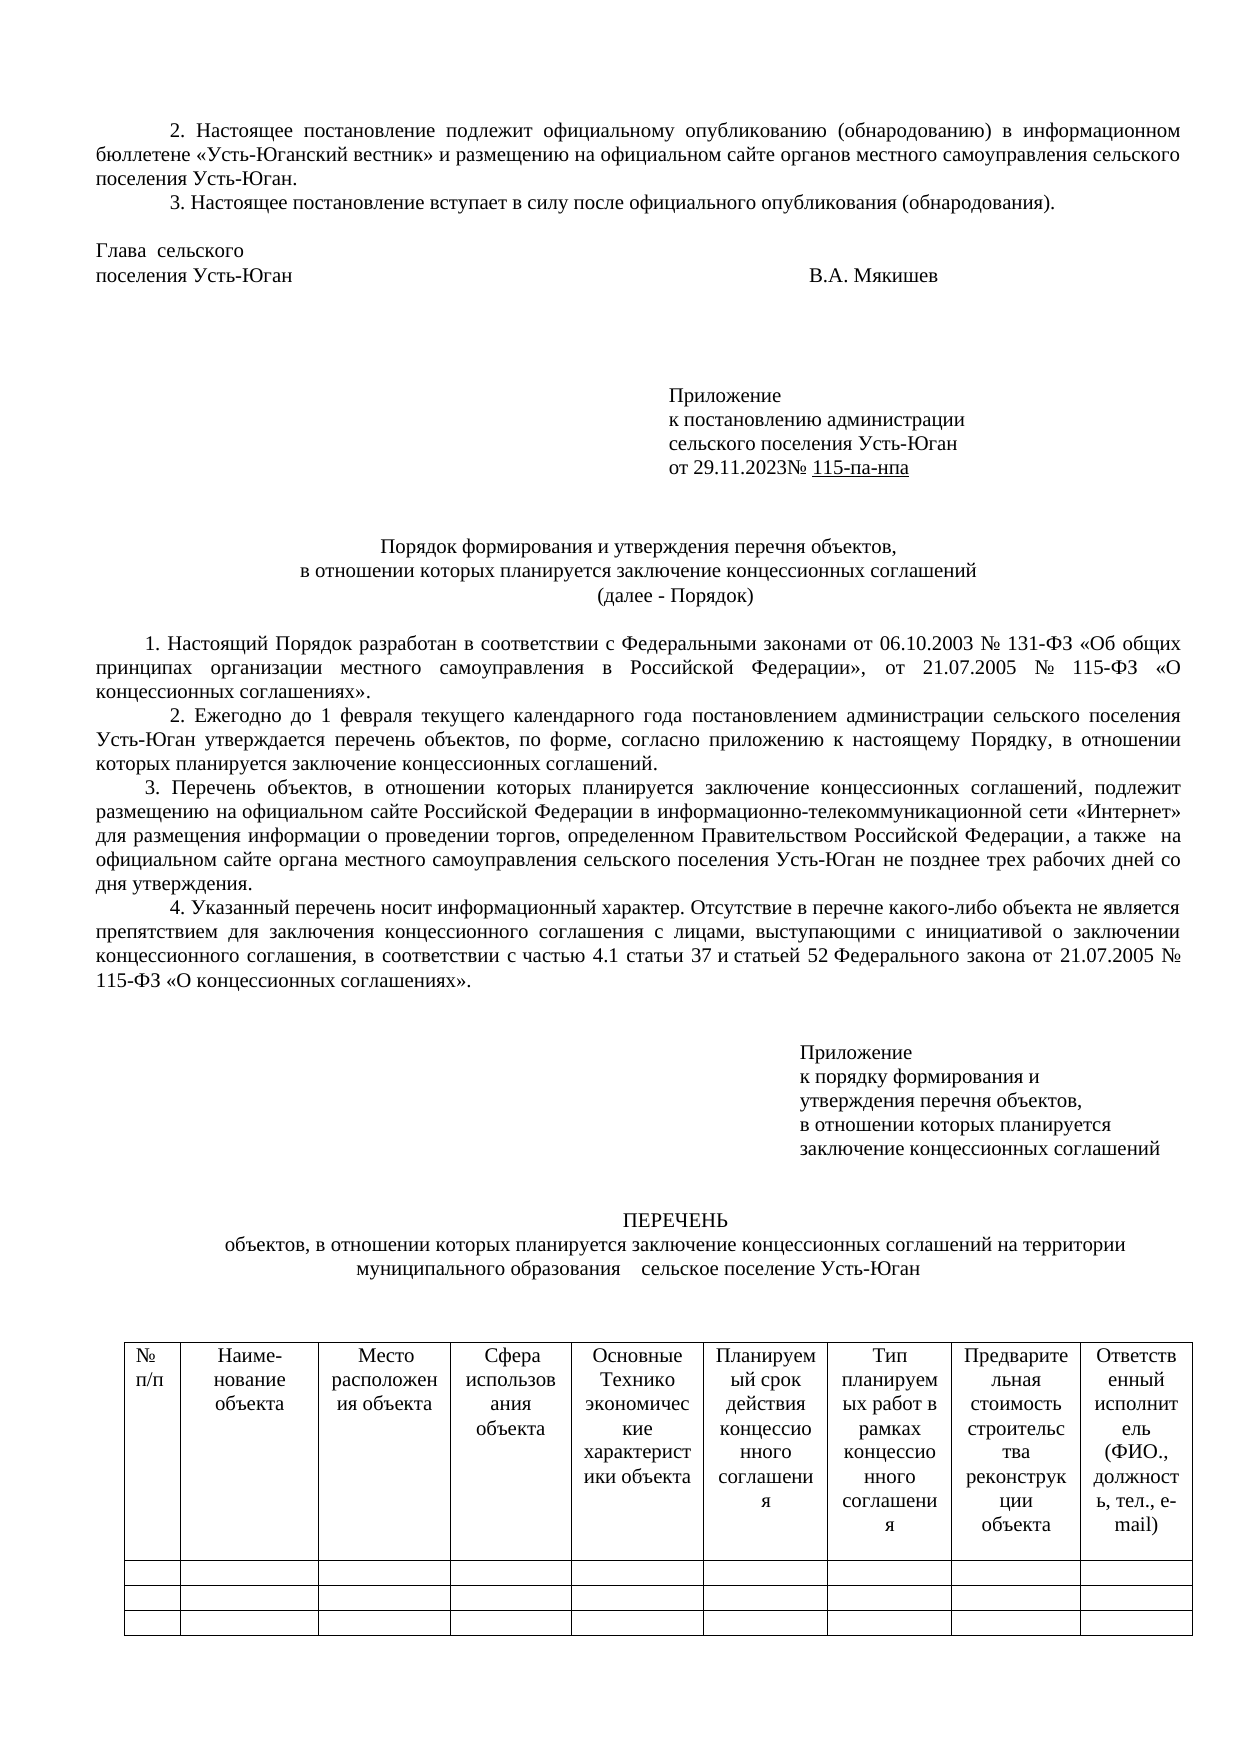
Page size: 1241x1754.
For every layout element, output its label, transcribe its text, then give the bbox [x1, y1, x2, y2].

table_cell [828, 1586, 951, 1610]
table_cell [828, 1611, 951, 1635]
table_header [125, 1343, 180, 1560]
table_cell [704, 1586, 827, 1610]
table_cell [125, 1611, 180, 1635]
text к постановлению администрации [96, 407, 1181, 431]
text сельского поселения Усть-Юган [96, 431, 1181, 455]
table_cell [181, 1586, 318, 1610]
text Приложение [96, 383, 1181, 407]
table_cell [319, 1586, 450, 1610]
text в отношении которых планируется заключение концессионных соглашений [96, 558, 1181, 582]
text 2. Настоящее постановление подлежит официальному опубликованию (обнародованию) в информационном бюллетене «Усть-Юганский вестник» и размещению на официальном сайте органов местного самоуправления сельского поселения Усть-Юган. [96, 118, 1181, 190]
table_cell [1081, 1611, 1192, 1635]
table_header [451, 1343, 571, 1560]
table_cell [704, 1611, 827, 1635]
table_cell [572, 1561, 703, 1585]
text (далее - Порядок) [96, 582, 1181, 607]
text Порядок формирования и утверждения перечня объектов, [96, 534, 1181, 558]
text утверждения перечня объектов, [96, 1088, 1181, 1112]
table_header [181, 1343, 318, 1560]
text заключение концессионных соглашений [96, 1136, 1181, 1160]
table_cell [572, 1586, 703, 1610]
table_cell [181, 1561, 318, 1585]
text к порядку формирования и [96, 1064, 1181, 1088]
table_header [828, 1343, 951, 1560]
text от 29.11.2023№ 115-па-нпа [96, 455, 1181, 479]
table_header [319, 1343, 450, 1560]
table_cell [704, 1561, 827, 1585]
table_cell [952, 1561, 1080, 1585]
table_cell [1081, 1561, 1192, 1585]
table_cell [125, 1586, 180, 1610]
text ПЕРЕЧЕНЬ [96, 1208, 1181, 1232]
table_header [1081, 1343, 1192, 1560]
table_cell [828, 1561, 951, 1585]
text Приложение [96, 1040, 1181, 1064]
text объектов, в отношении которых планируется заключение концессионных соглашений на территории муниципального образования сельское поселение Усть-Юган [96, 1232, 1181, 1280]
text в отношении которых планируется [96, 1112, 1181, 1136]
text 1. Настоящий Порядок разработан в соответствии с Федеральными законами от 06.10.2003 № 131-ФЗ «Об общих принципах организации местного самоуправления в Российской Федерации», от 21.07.2005 № 115-ФЗ «О концессионных соглашениях». [96, 631, 1181, 703]
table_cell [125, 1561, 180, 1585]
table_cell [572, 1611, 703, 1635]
text 3. Настоящее постановление вступает в силу после официального опубликования (обнародования). [96, 190, 1181, 214]
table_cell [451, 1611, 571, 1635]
text 3. Перечень объектов, в отношении которых планируется заключение концессионных соглашений, подлежит размещению на официальном сайте Российской Федерации в информационно-телекоммуникационной сети «Интернет» для размещения информации о проведении торгов, определенном Правительством Российской Федерации, а также на официальном сайте органа местного самоуправления сельского поселения Усть-Юган не позднее трех рабочих дней со дня утверждения. [96, 775, 1181, 895]
text Глава сельского [96, 238, 1181, 262]
text 2. Ежегодно до 1 февраля текущего календарного года постановлением администрации сельского поселения Усть-Юган утверждается перечень объектов, по форме, согласно приложению к настоящему Порядку, в отношении которых планируется заключение концессионных соглашений. [96, 703, 1181, 775]
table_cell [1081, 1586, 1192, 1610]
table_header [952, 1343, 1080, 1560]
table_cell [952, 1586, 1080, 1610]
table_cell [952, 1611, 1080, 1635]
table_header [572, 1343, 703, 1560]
text поселения Усть-Юган В.А. Мякишев [96, 262, 1181, 287]
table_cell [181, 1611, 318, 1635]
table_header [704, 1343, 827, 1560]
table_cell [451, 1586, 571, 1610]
text 4. Указанный перечень носит информационный характер. Отсутствие в перечне какого-либо объекта не является препятствием для заключения концессионного соглашения с лицами, выступающими с инициативой о заключении концессионного соглашения, в соответствии с частью 4.1 статьи 37 и статьей 52 Федерального закона от 21.07.2005 № 115-ФЗ «О концессионных соглашениях». [96, 895, 1181, 992]
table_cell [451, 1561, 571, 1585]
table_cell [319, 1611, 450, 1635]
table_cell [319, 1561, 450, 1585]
